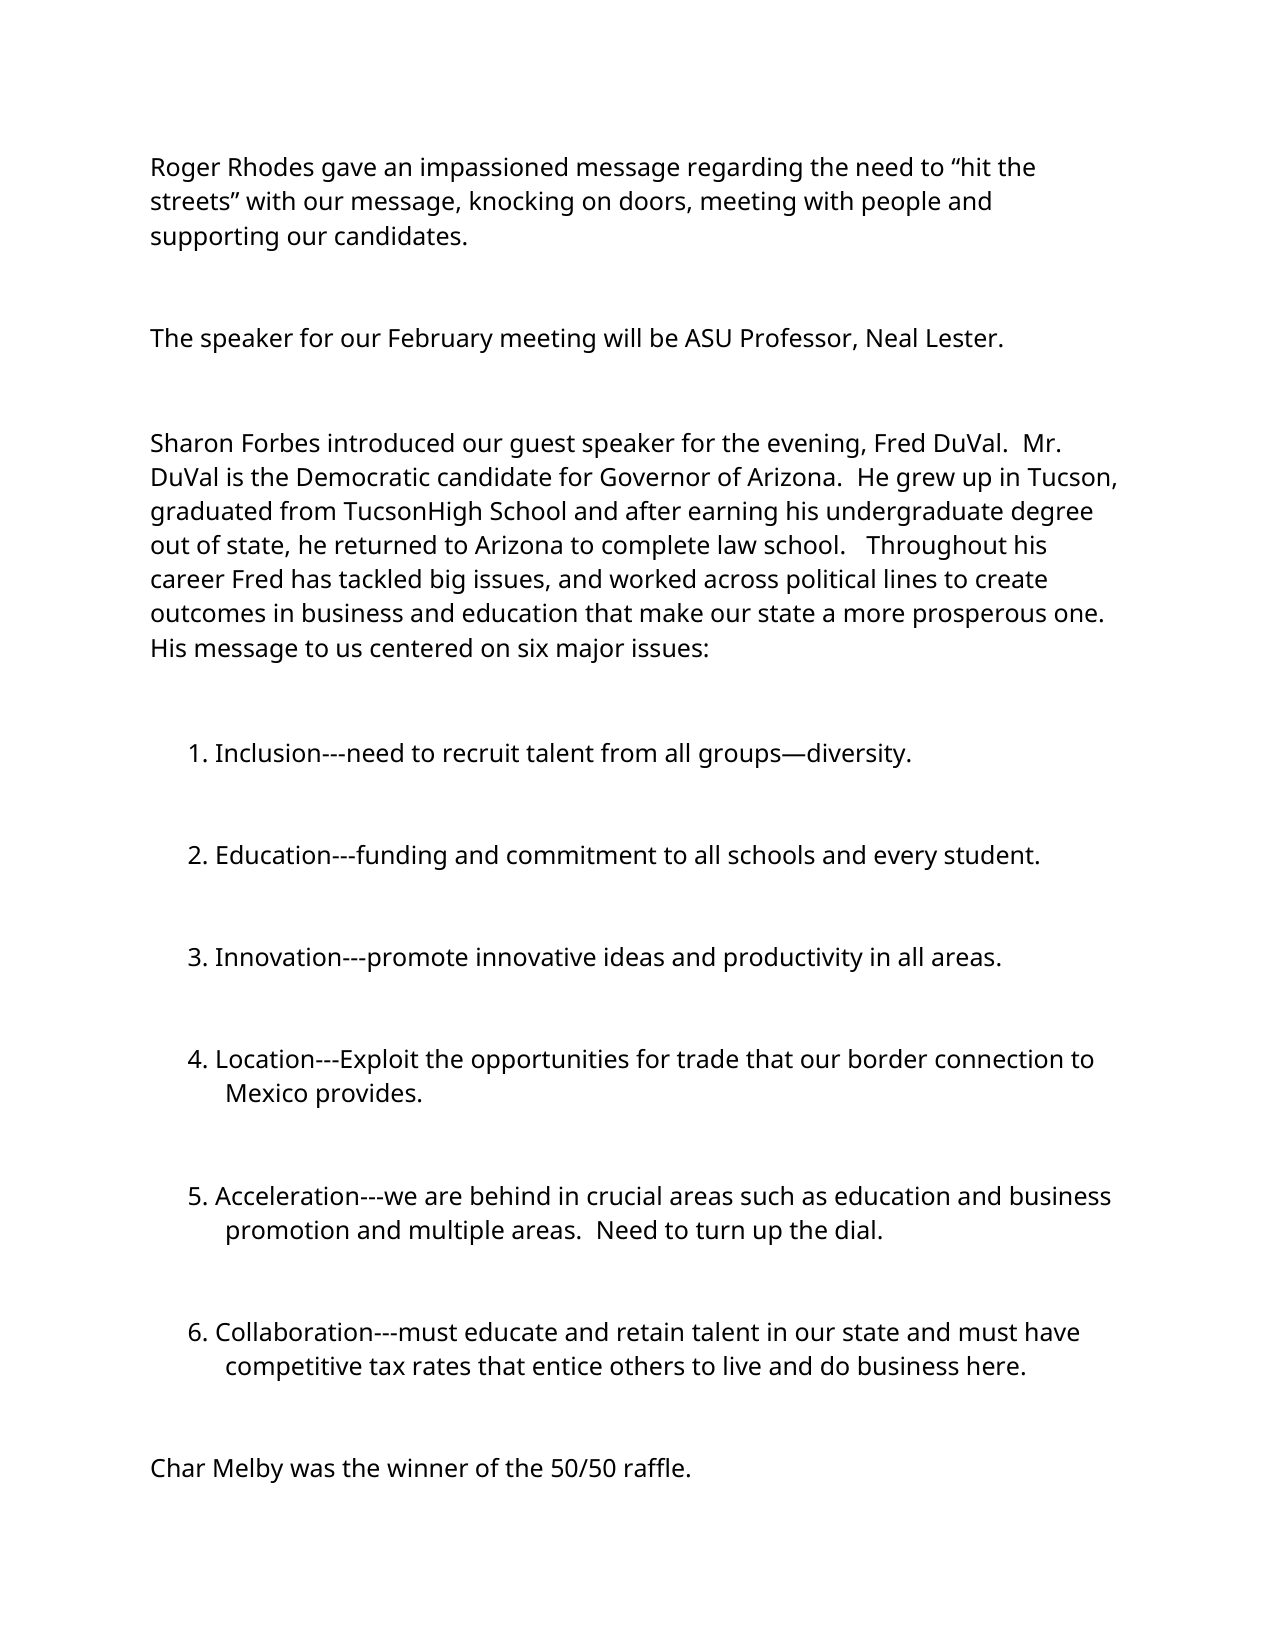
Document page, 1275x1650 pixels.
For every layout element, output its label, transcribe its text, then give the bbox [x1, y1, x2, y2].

text Char Melby was the winner of the 50/50 raffle. [150, 1451, 1125, 1484]
text 5. Acceleration---we are behind in crucial areas such as education and business promotion and multiple areas. Need to turn up the dial. [187, 1178, 1125, 1246]
text Sharon Forbes introduced our guest speaker for the evening, Fred DuVal. Mr. DuVal is the Democratic candidate for Governor of Arizona. He grew up in Tucson, graduated from TucsonHigh School and after earning his undergraduate degree out of state, he returned to Arizona to complete law school. Throughout his career Fred has tackled big issues, and worked across political lines to create outcomes in business and education that make our state a more prosperous one. His message to us centered on six major issues: [150, 426, 1125, 664]
text 2. Education---funding and commitment to all schools and every student. [187, 838, 1125, 872]
text 4. Location---Exploit the opportunities for trade that our border connection to Mexico provides. [187, 1042, 1125, 1110]
text Roger Rhodes gave an impassioned message regarding the need to “hit the streets” with our message, knocking on doors, meeting with people and supporting our candidates. [150, 150, 1125, 252]
text 6. Collaboration---must educate and retain talent in our state and must have competitive tax rates that entice others to live and do business here. [187, 1314, 1125, 1382]
text 1. Inclusion---need to recruit talent from all groups—diversity. [187, 736, 1125, 770]
text 3. Innovation---promote innovative ideas and productivity in all areas. [187, 940, 1125, 974]
text The speaker for our February meeting will be ASU Professor, Neal Lester. [150, 320, 1125, 354]
